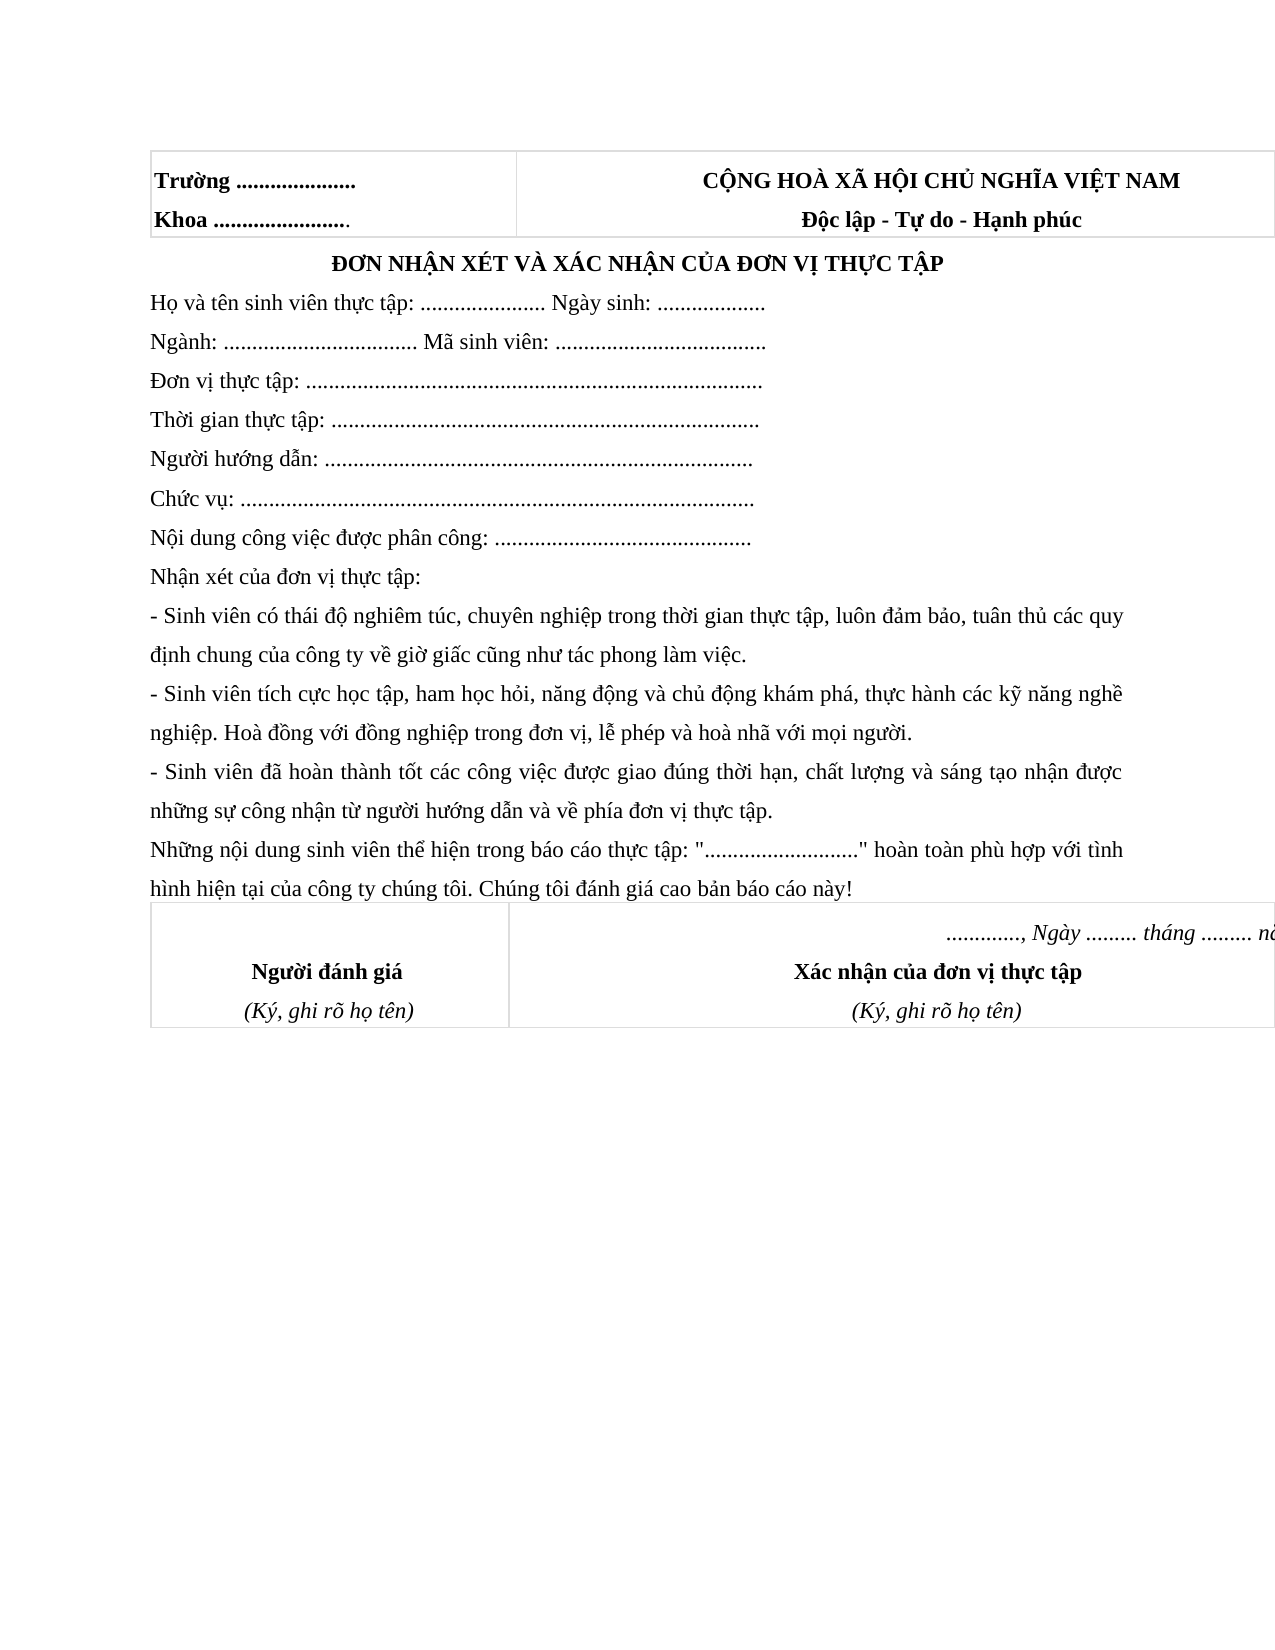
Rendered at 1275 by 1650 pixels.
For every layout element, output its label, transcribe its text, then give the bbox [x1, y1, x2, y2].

text Họ và tên sinh viên thực tập: ...................... Ngày sinh: ................... [150, 277, 1125, 316]
text Ngành: .................................. Mã sinh viên: ..................................... [150, 316, 1125, 355]
table_header Trường ..................... Khoa ........................ [152, 152, 516, 236]
table_header CỘNG HOÀ XÃ HỘI CHỦ NGHĨA VIỆT NAM Độc lập - Tự do - Hạnh phúc [517, 152, 1274, 236]
text - Sinh viên có thái độ nghiêm túc, chuyên nghiệp trong thời gian thực tập, luôn đảm bảo, tuân thủ các quy định chung của công ty về giờ giấc cũng như tác phong làm việc. [150, 589, 1125, 667]
table_header Người đánh giá (Ký, ghi rõ họ tên) [152, 903, 508, 1027]
text Nhận xét của đơn vị thực tập: [150, 550, 1125, 589]
text Chức vụ: .......................................................................................... [150, 472, 1125, 511]
table_header ............., Ngày ......... tháng ......... năm .......... Xác nhận của đơn vị thực tập (Ký, ghi rõ họ tên) [510, 903, 1274, 1027]
text Nội dung công việc được phân công: ............................................. [150, 511, 1125, 550]
text ĐƠN NHẬN XÉT VÀ XÁC NHẬN CỦA ĐƠN VỊ THỰC TẬP [150, 238, 1125, 277]
text Những nội dung sinh viên thể hiện trong báo cáo thực tập: "..........................." hoàn toàn phù hợp với tình hình hiện tại của công ty chúng tôi. Chúng tôi đánh giá cao bản báo cáo này! [150, 823, 1125, 902]
text Đơn vị thực tập: ................................................................................ [150, 355, 1125, 394]
text - Sinh viên tích cực học tập, ham học hỏi, năng động và chủ động khám phá, thực hành các kỹ năng nghề nghiệp. Hoà đồng với đồng nghiệp trong đơn vị, lễ phép và hoà nhã với mọi người. [150, 667, 1125, 745]
text Người hướng dẫn: ........................................................................... [150, 433, 1125, 472]
text - Sinh viên đã hoàn thành tốt các công việc được giao đúng thời hạn, chất lượng và sáng tạo nhận được những sự công nhận từ người hướng dẫn và về phía đơn vị thực tập. [150, 745, 1125, 823]
text Thời gian thực tập: ........................................................................... [150, 394, 1125, 433]
